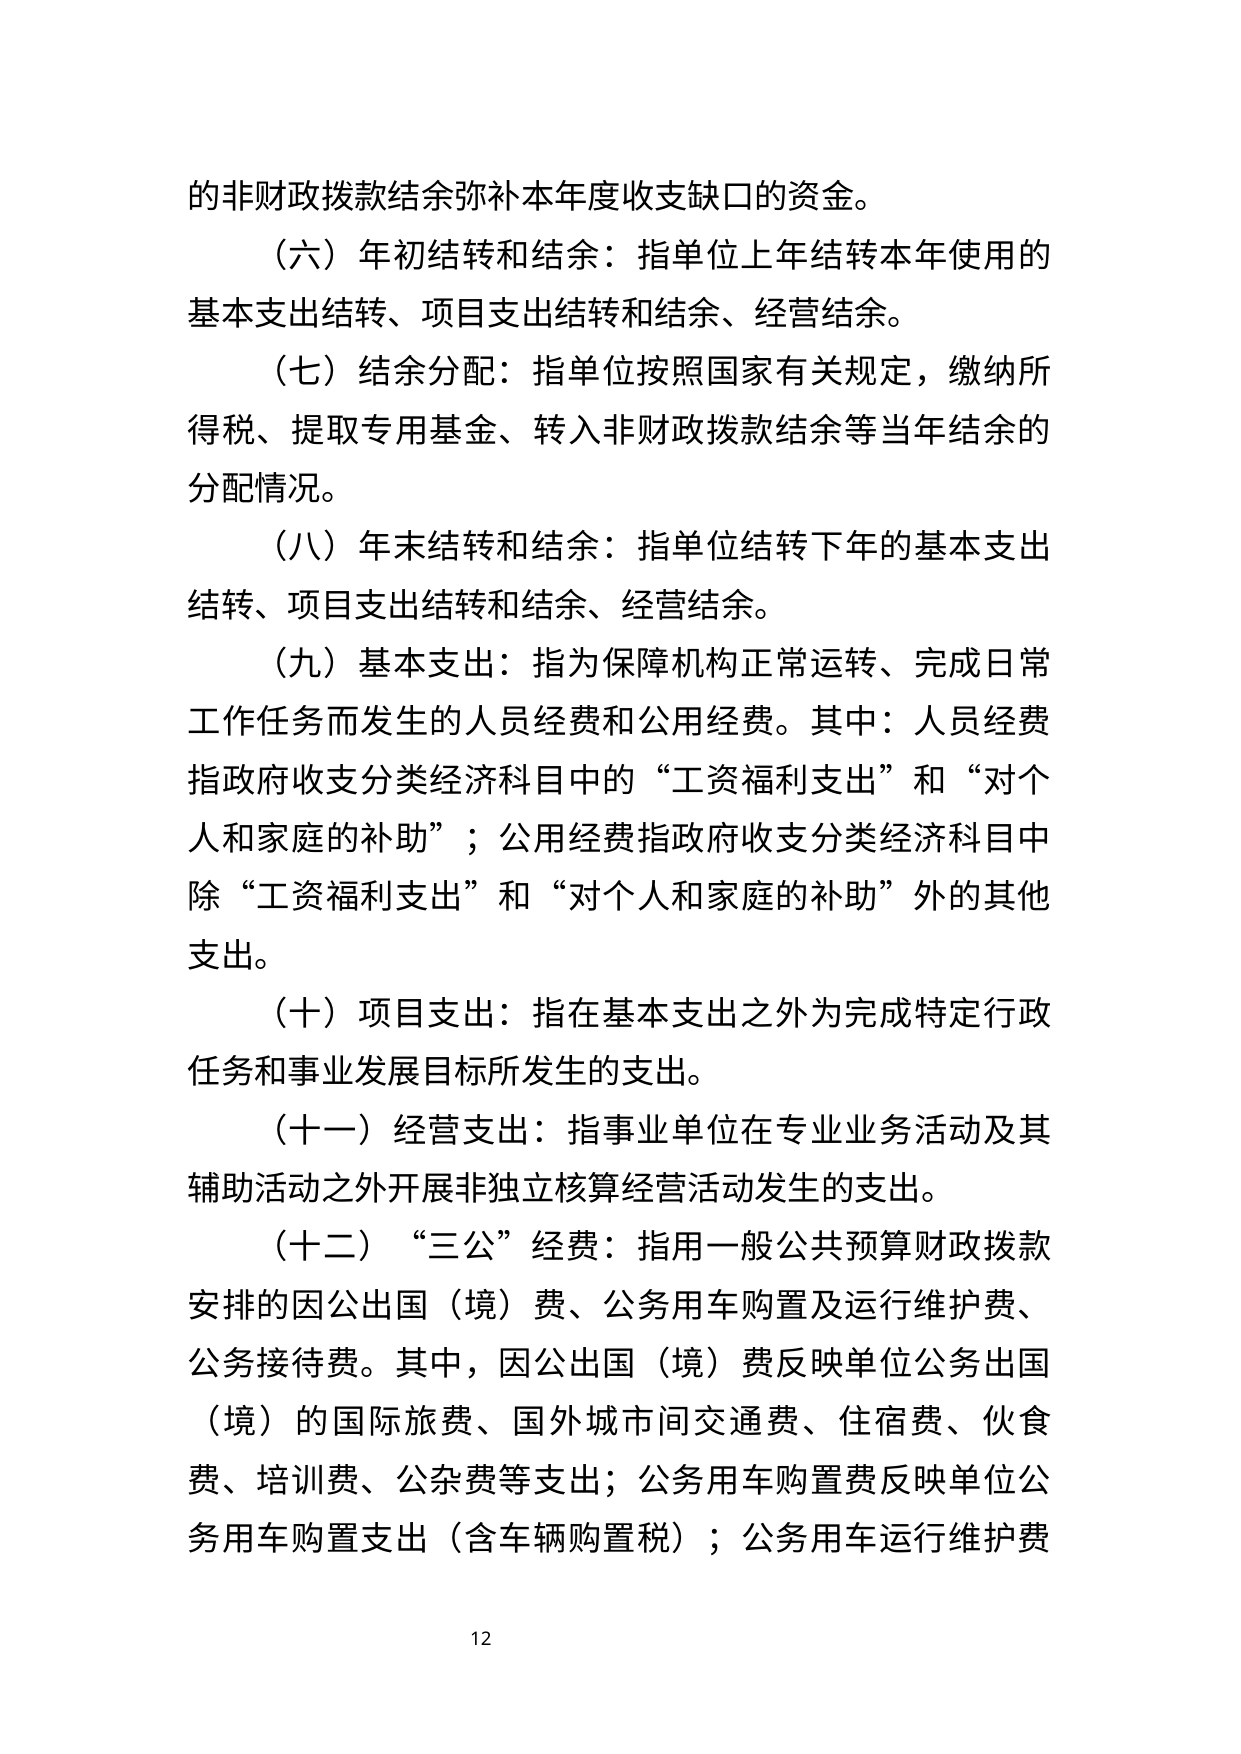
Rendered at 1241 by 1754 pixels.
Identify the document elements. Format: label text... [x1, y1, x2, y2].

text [187, 1212, 1053, 1562]
text （七）结余分配：指单位按照国家有关规定，缴纳所得税、提取专用基金、转入非财政拨款结余等当年结余的分配情况。 [187, 337, 1053, 512]
text （九）基本支出：指为保障机构正常运转、完成日常工作任务而发生的人员经费和公用经费。其中：人员经费指政府收支分类经济科目中的“工资福利支出”和“对个人和家庭的补助”；公用经费指政府收支分类经济科目中除“工资福利支出”和“对个人和家庭的补助”外的其他支出。 [187, 629, 1053, 979]
text （十一）经营支出：指事业单位在专业业务活动及其辅助活动之外开展非独立核算经营活动发生的支出。 [187, 1095, 1053, 1212]
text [187, 162, 1053, 220]
text （八）年末结转和结余：指单位结转下年的基本支出结转、项目支出结转和结余、经营结余。 [187, 512, 1053, 629]
text （十）项目支出：指在基本支出之外为完成特定行政任务和事业发展目标所发生的支出。 [187, 979, 1053, 1095]
text （六）年初结转和结余：指单位上年结转本年使用的基本支出结转、项目支出结转和结余、经营结余。 [187, 220, 1053, 337]
